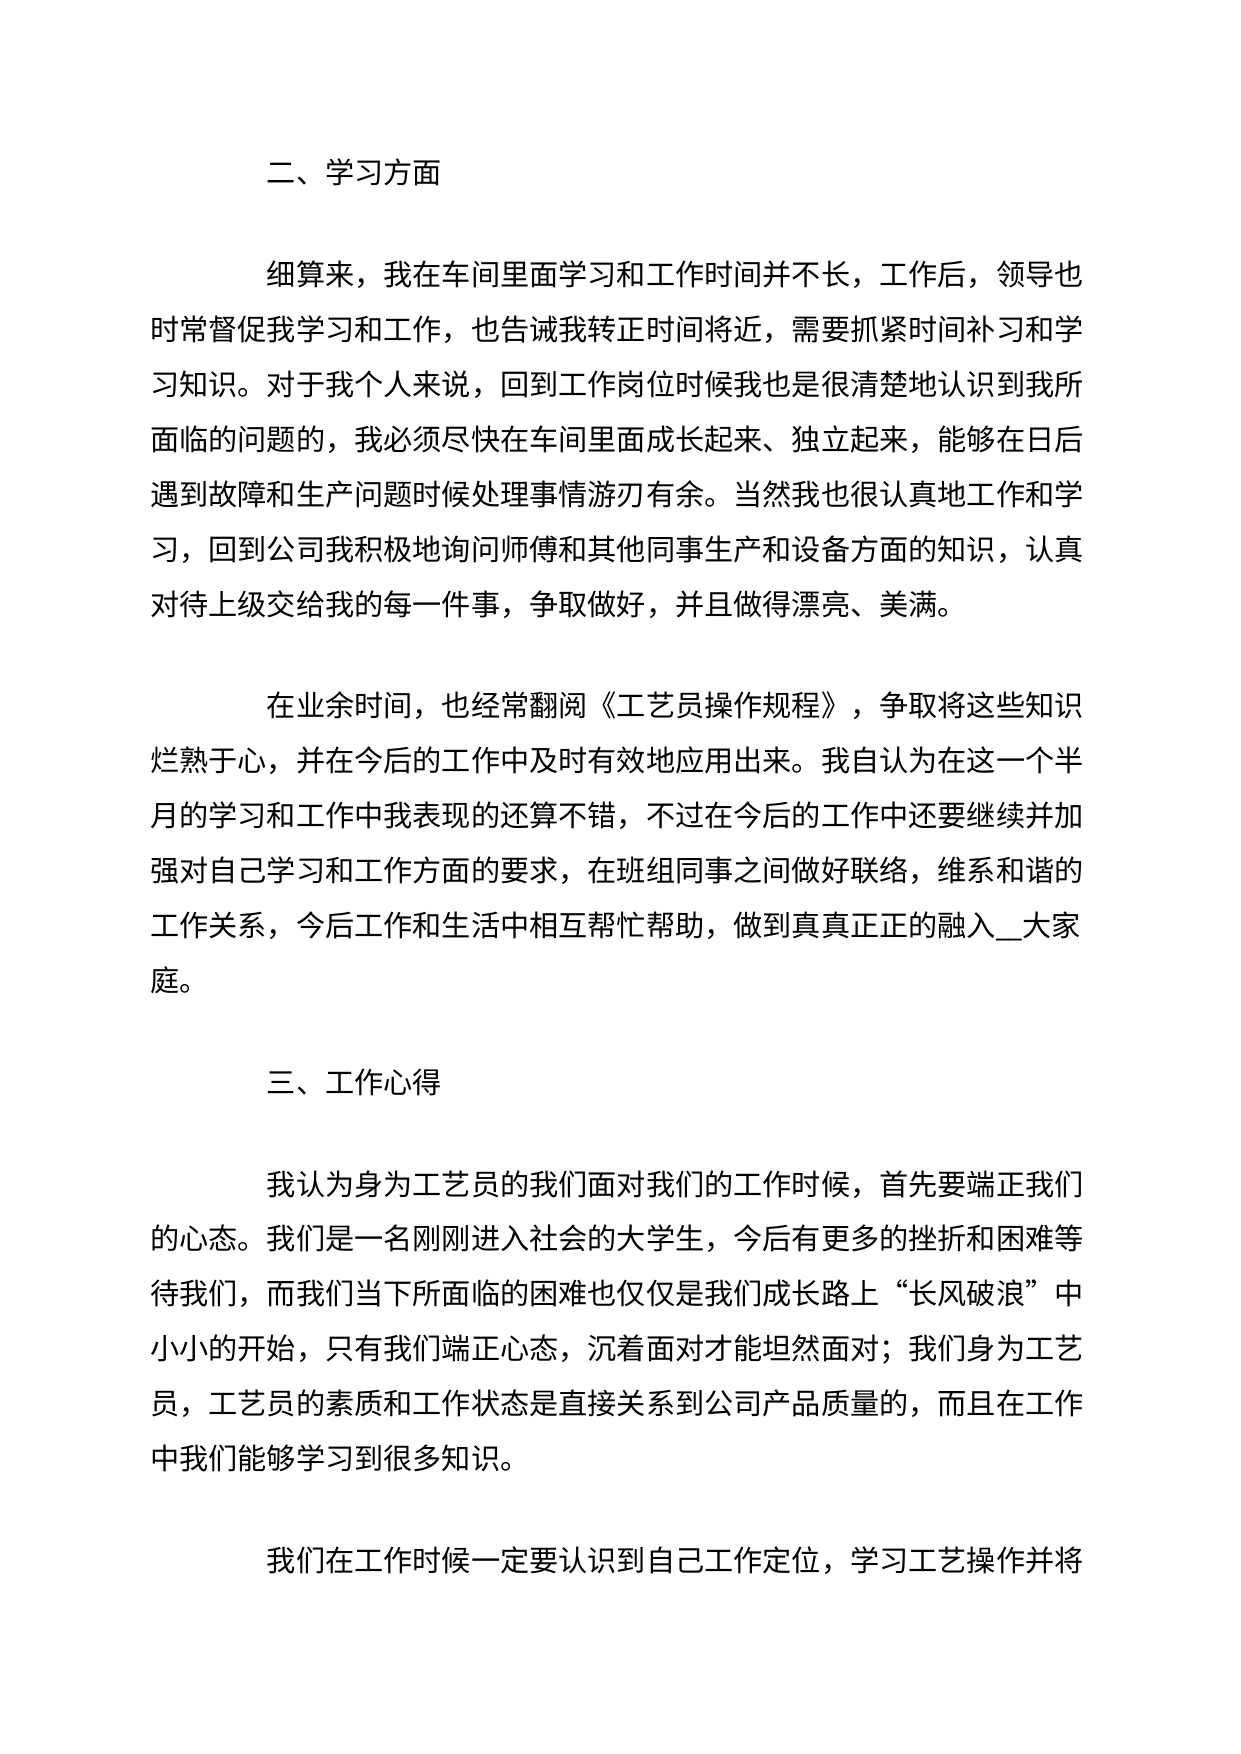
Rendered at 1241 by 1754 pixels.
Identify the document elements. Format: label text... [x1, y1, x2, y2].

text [150, 1537, 1090, 1579]
text 我认为身为工艺员的我们面对我们的工作时候，首先要端正我们的心态。我们是一名刚刚进入社会的大学生，今后有更多的挫折和困难等待我们，而我们当下所面临的困难也仅仅是我们成长路上“长风破浪”中小小的开始，只有我们端正心态，沉着面对才能坦然面对；我们身为工艺员，工艺员的素质和工作状态是直接关系到公司产品质量的，而且在工作中我们能够学习到很多知识。 [150, 1161, 1090, 1478]
text 三、工作心得 [150, 1059, 1090, 1102]
text 在业余时间，也经常翻阅《工艺员操作规程》，争取将这些知识烂熟于心，并在今后的工作中及时有效地应用出来。我自认为在这一个半月的学习和工作中我表现的还算不错，不过在今后的工作中还要继续并加强对自己学习和工作方面的要求，在班组同事之间做好联络，维系和谐的工作关系，今后工作和生活中相互帮忙帮助，做到真真正正的融入__大家庭。 [150, 683, 1090, 1000]
text 二、学习方面 [150, 150, 1090, 192]
text 细算来，我在车间里面学习和工作时间并不长，工作后，领导也时常督促我学习和工作，也告诫我转正时间将近，需要抓紧时间补习和学习知识。对于我个人来说，回到工作岗位时候我也是很清楚地认识到我所面临的问题的，我必须尽快在车间里面成长起来、独立起来，能够在日后遇到故障和生产问题时候处理事情游刃有余。当然我也很认真地工作和学习，回到公司我积极地询问师傅和其他同事生产和设备方面的知识，认真对待上级交给我的每一件事，争取做好，并且做得漂亮、美满。 [150, 252, 1090, 623]
